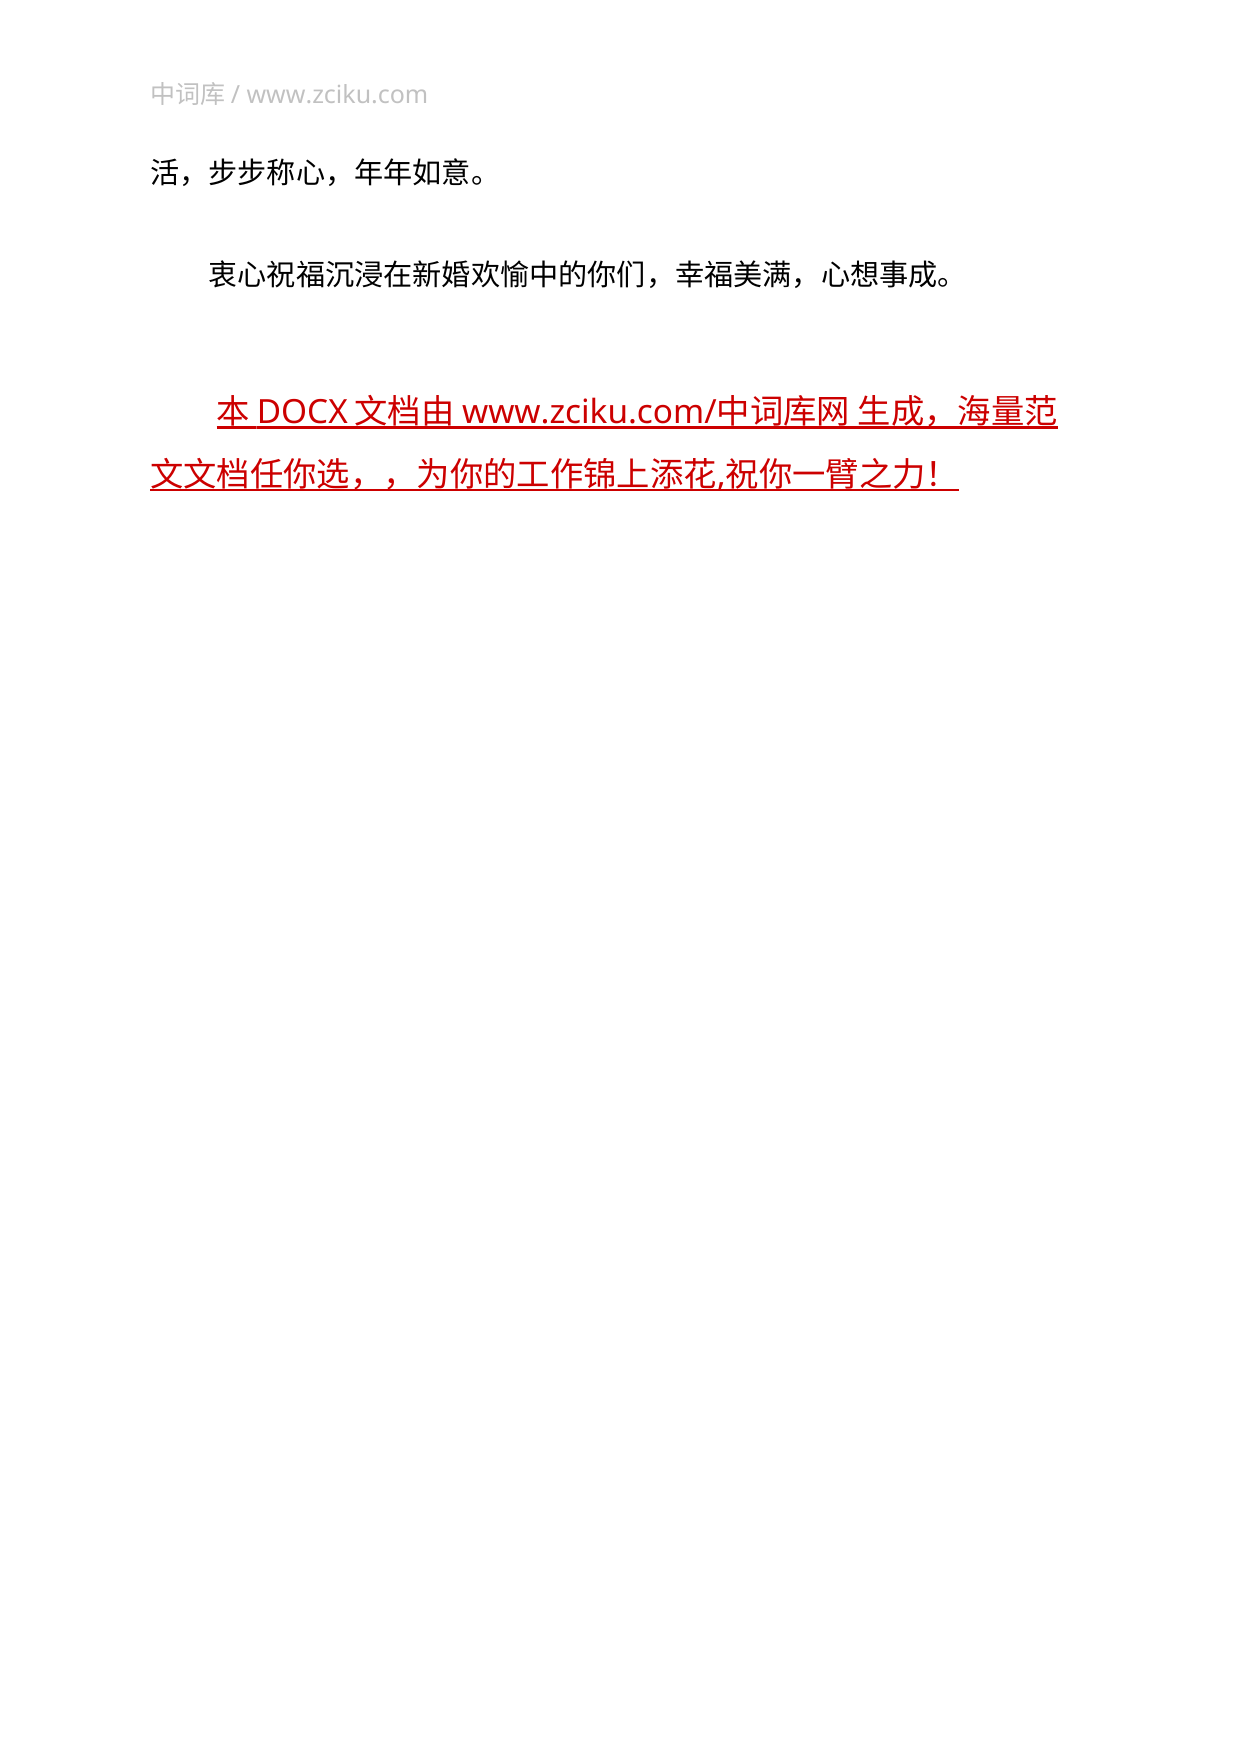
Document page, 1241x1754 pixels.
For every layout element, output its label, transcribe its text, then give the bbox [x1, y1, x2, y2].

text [150, 150, 1090, 192]
text 衷心祝福沉浸在新婚欢愉中的你们，幸福美满，心想事成。 [150, 252, 1090, 294]
text 本DOCX文档由 www.zciku.com/中词库网 生成，海量范文文档任你选，，为你的工作锦上添花,祝你一臂之力！ [150, 385, 1090, 496]
